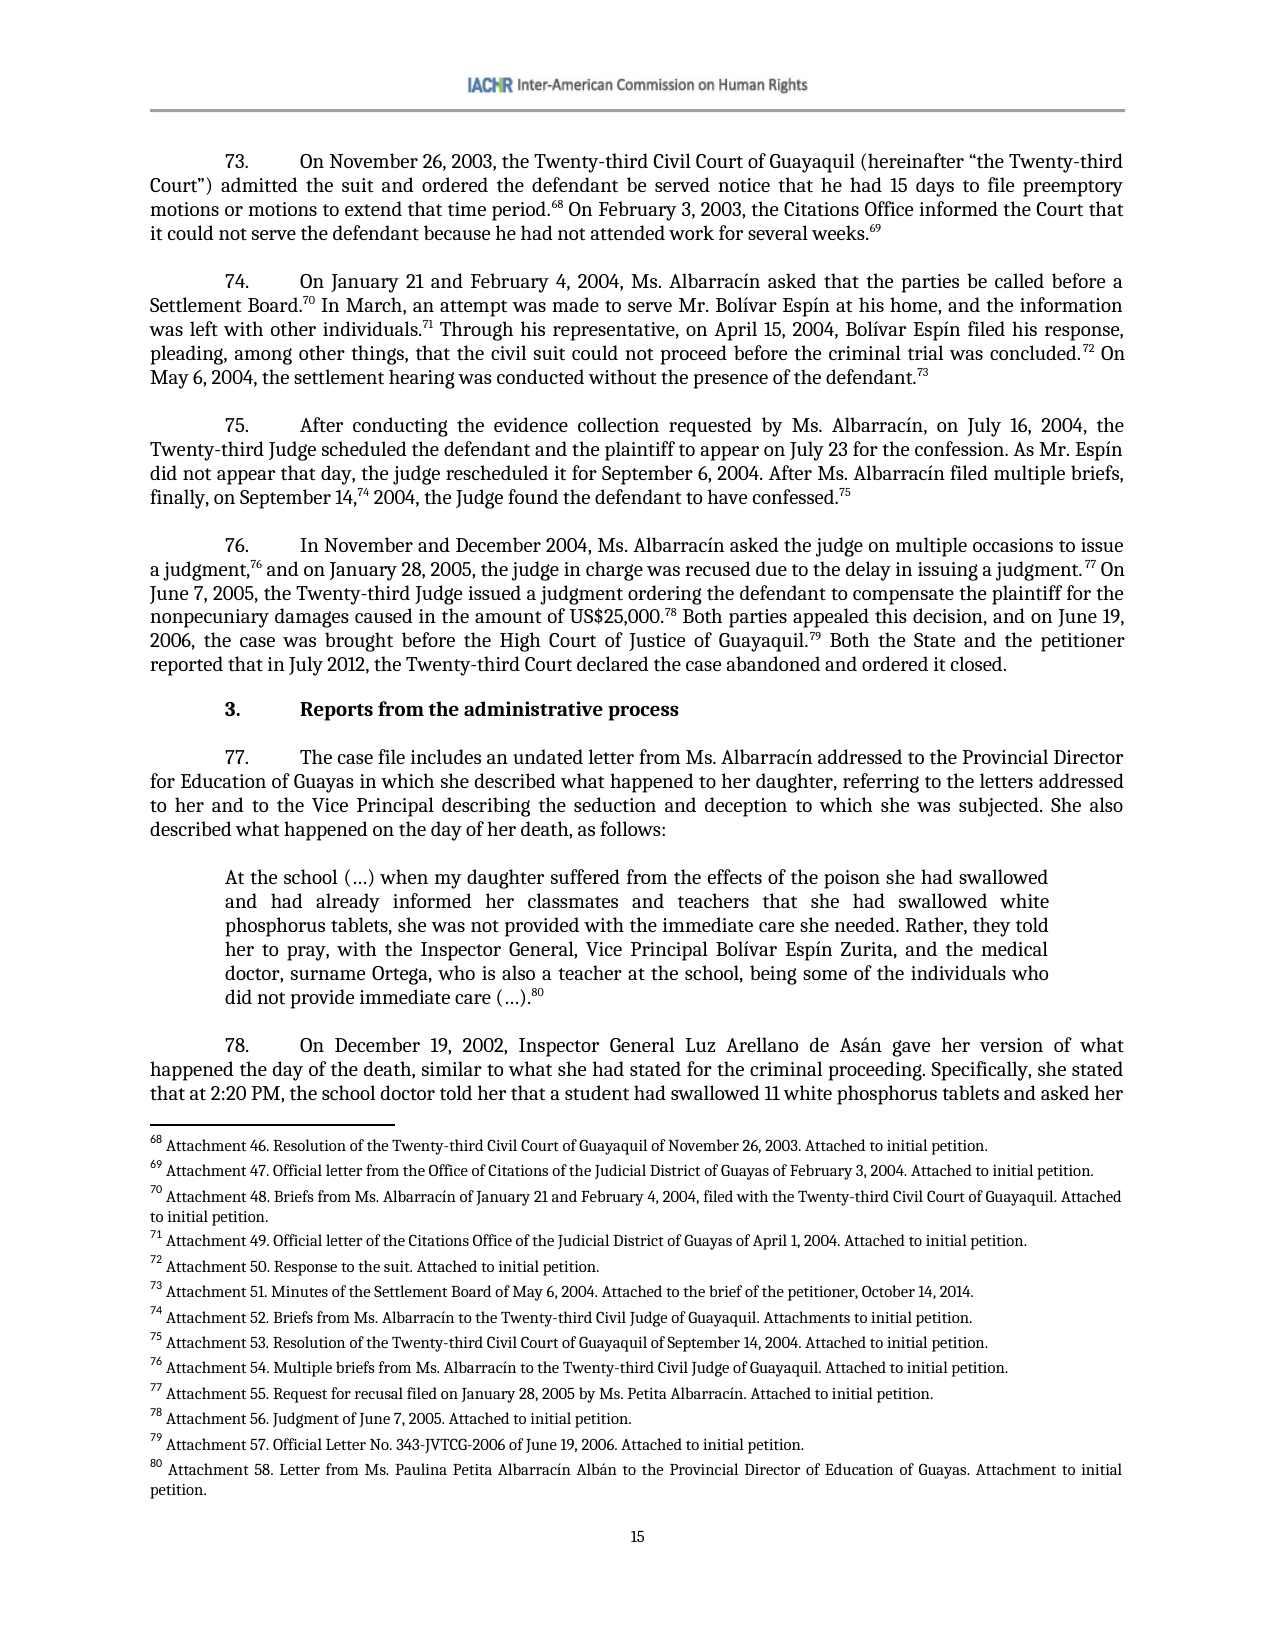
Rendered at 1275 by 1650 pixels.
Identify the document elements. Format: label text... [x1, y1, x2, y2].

subtitle Reports from the administrative process [225, 698, 1125, 722]
list After conducting the evidence collection requested by Ms. Albarracín, on July 16, 2004, the Twenty-third Judge scheduled the defendant and the plaintiff to appear on July 23 for the confession. As Mr. Espín did not appear that day, the judge rescheduled it for September 6, 2004. After Ms. Albarracín filed multiple briefs, finally, on September 14, 2004, the Judge found the defendant to have confessed. [150, 413, 1125, 509]
list At the school (…) when my daughter suffered from the effects of the poison she had swallowed and had already informed her classmates and teachers that she had swallowed white phosphorus tablets, she was not provided with the immediate care she needed. Rather, they told her to pray, with the Inspector General, Vice Principal Bolívar Espín Zurita, and the medical doctor, surname Ortega, who is also a teacher at the school, being some of the individuals who did not provide immediate care (…). [225, 866, 1050, 1009]
picture [456, 75, 819, 95]
text On December 19, 2002, Inspector General Luz Arellano de Asán gave her version of what happened the day of the death, similar to what she had stated for the criminal proceeding. Specifically, she stated that at 2:20 PM, the school doctor told her that a student had swallowed 11 white phosphorus tablets and asked her to call her guardian to take her to the hospital. In her words: "(…) When I got to the infirmary, I saw the student. I recognized her, that her name was Paola Guzmán Albarracín, from section 10/3. I asked her why she did it. She did not respond, she was calm, although she had swallowed the poison at home between 1030 and 11 the morning. I immediately suggested she ask God for forgiveness for what she had done and we started to pray; at that time, a woman arrived, one of Paola's relatives, and moments later her mother arrived. (…) At no time did she appear to feel desperate, anguished, sad, disappointed, or guilty at what was happening.” [150, 1033, 1125, 1105]
list On January 21 and February 4, 2004, Ms. Albarracín asked that the parties be called before a Settlement Board. In March, an attempt was made to serve Mr. Bolívar Espín at his home, and the information was left with other individuals. Through his representative, on April 15, 2004, Bolívar Espín filed his response, pleading, among other things, that the civil suit could not proceed before the criminal trial was concluded. On May 6, 2004, the settlement hearing was conducted without the presence of the defendant. [150, 270, 1125, 389]
text The case file includes an undated letter from Ms. Albarracín addressed to the Provincial Director for Education of Guayas in which she described what happened to her daughter, referring to the letters addressed to her and to the Vice Principal describing the seduction and deception to which she was subjected. She also described what happened on the day of her death, as follows: [150, 746, 1125, 842]
list On November 26, 2003, the Twenty-third Civil Court of Guayaquil (hereinafter “the Twenty-third Court”) admitted the suit and ordered the defendant be served notice that he had 15 days to file preemptory motions or motions to extend that time period. On February 3, 2003, the Citations Office informed the Court that it could not serve the defendant because he had not attended work for several weeks. [150, 150, 1125, 246]
list In November and December 2004, Ms. Albarracín asked the judge on multiple occasions to issue a judgment, and on January 28, 2005, the judge in charge was recused due to the delay in issuing a judgment. On June 7, 2005, the Twenty-third Judge issued a judgment ordering the defendant to compensate the plaintiff for the nonpecuniary damages caused in the amount of US$25,000. Both parties appealed this decision, and on June 19, 2006, the case was brought before the High Court of Justice of Guayaquil. Both the State and the petitioner reported that in July 2012, the Twenty-third Court declared the case abandoned and ordered it closed. [150, 533, 1125, 677]
